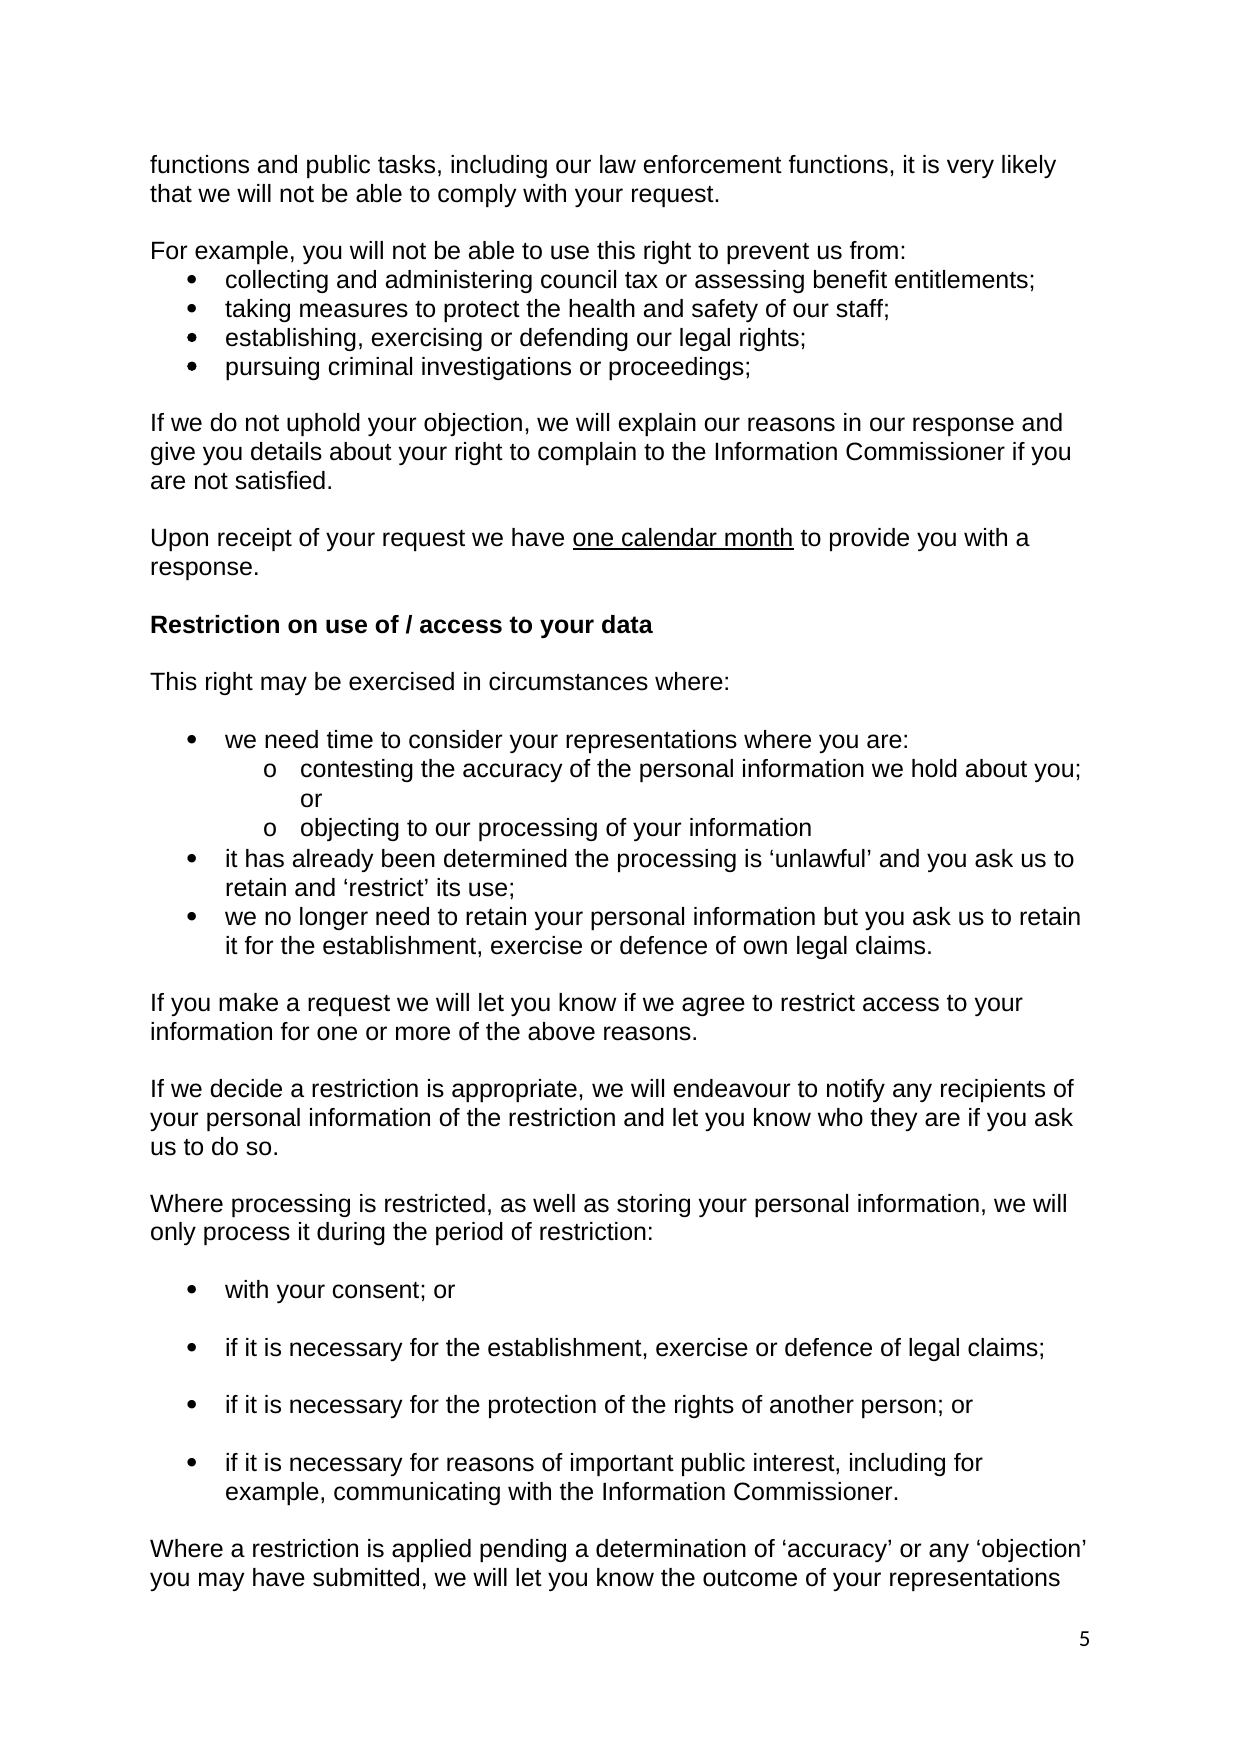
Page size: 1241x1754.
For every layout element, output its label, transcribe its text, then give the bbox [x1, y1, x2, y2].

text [150, 1534, 1090, 1592]
list if it is necessary for the protection of the rights of another person; or [187, 1390, 1090, 1419]
text Upon receipt of your request we have one calendar month to provide you with a response. [150, 523, 1090, 581]
list contesting the accuracy of the personal information we hold about you; or [262, 753, 1090, 813]
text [150, 150, 1090, 207]
text If you make a request we will let you know if we agree to restrict access to your information for one or more of the above reasons. [150, 988, 1090, 1046]
list collecting and administering council tax or assessing benefit entitlements; [187, 265, 1090, 294]
text This right may be exercised in circumstances where: [150, 667, 1090, 696]
list with your consent; or [187, 1275, 1090, 1304]
list pursuing criminal investigations or proceedings; [187, 352, 1090, 380]
text For example, you will not be able to use this right to prevent us from: [150, 236, 1090, 265]
list it has already been determined the processing is ‘unlawful’ and you ask us to retain and ‘restrict’ its use; [187, 844, 1090, 902]
list we no longer need to retain your personal information but you ask us to retain it for the establishment, exercise or defence of own legal claims. [187, 902, 1090, 959]
text If we do not uphold your objection, we will explain our reasons in our response and give you details about your right to complain to the Information Commissioner if you are not satisfied. [150, 408, 1090, 495]
text Restriction on use of / access to your data [150, 610, 1090, 638]
list establishing, exercising or defending our legal rights; [187, 323, 1090, 352]
list objecting to our processing of your information [262, 813, 1090, 844]
list if it is necessary for reasons of important public interest, including for example, communicating with the Information Commissioner. [187, 1448, 1090, 1505]
list we need time to consider your representations where you are: [187, 725, 1090, 753]
text Where processing is restricted, as well as storing your personal information, we will only process it during the period of restriction: [150, 1189, 1090, 1246]
text If we decide a restriction is appropriate, we will endeavour to notify any recipients of your personal information of the restriction and let you know who they are if you ask us to do so. [150, 1074, 1090, 1161]
list if it is necessary for the establishment, exercise or defence of legal claims; [187, 1332, 1090, 1361]
list taking measures to protect the health and safety of our staff; [187, 294, 1090, 323]
